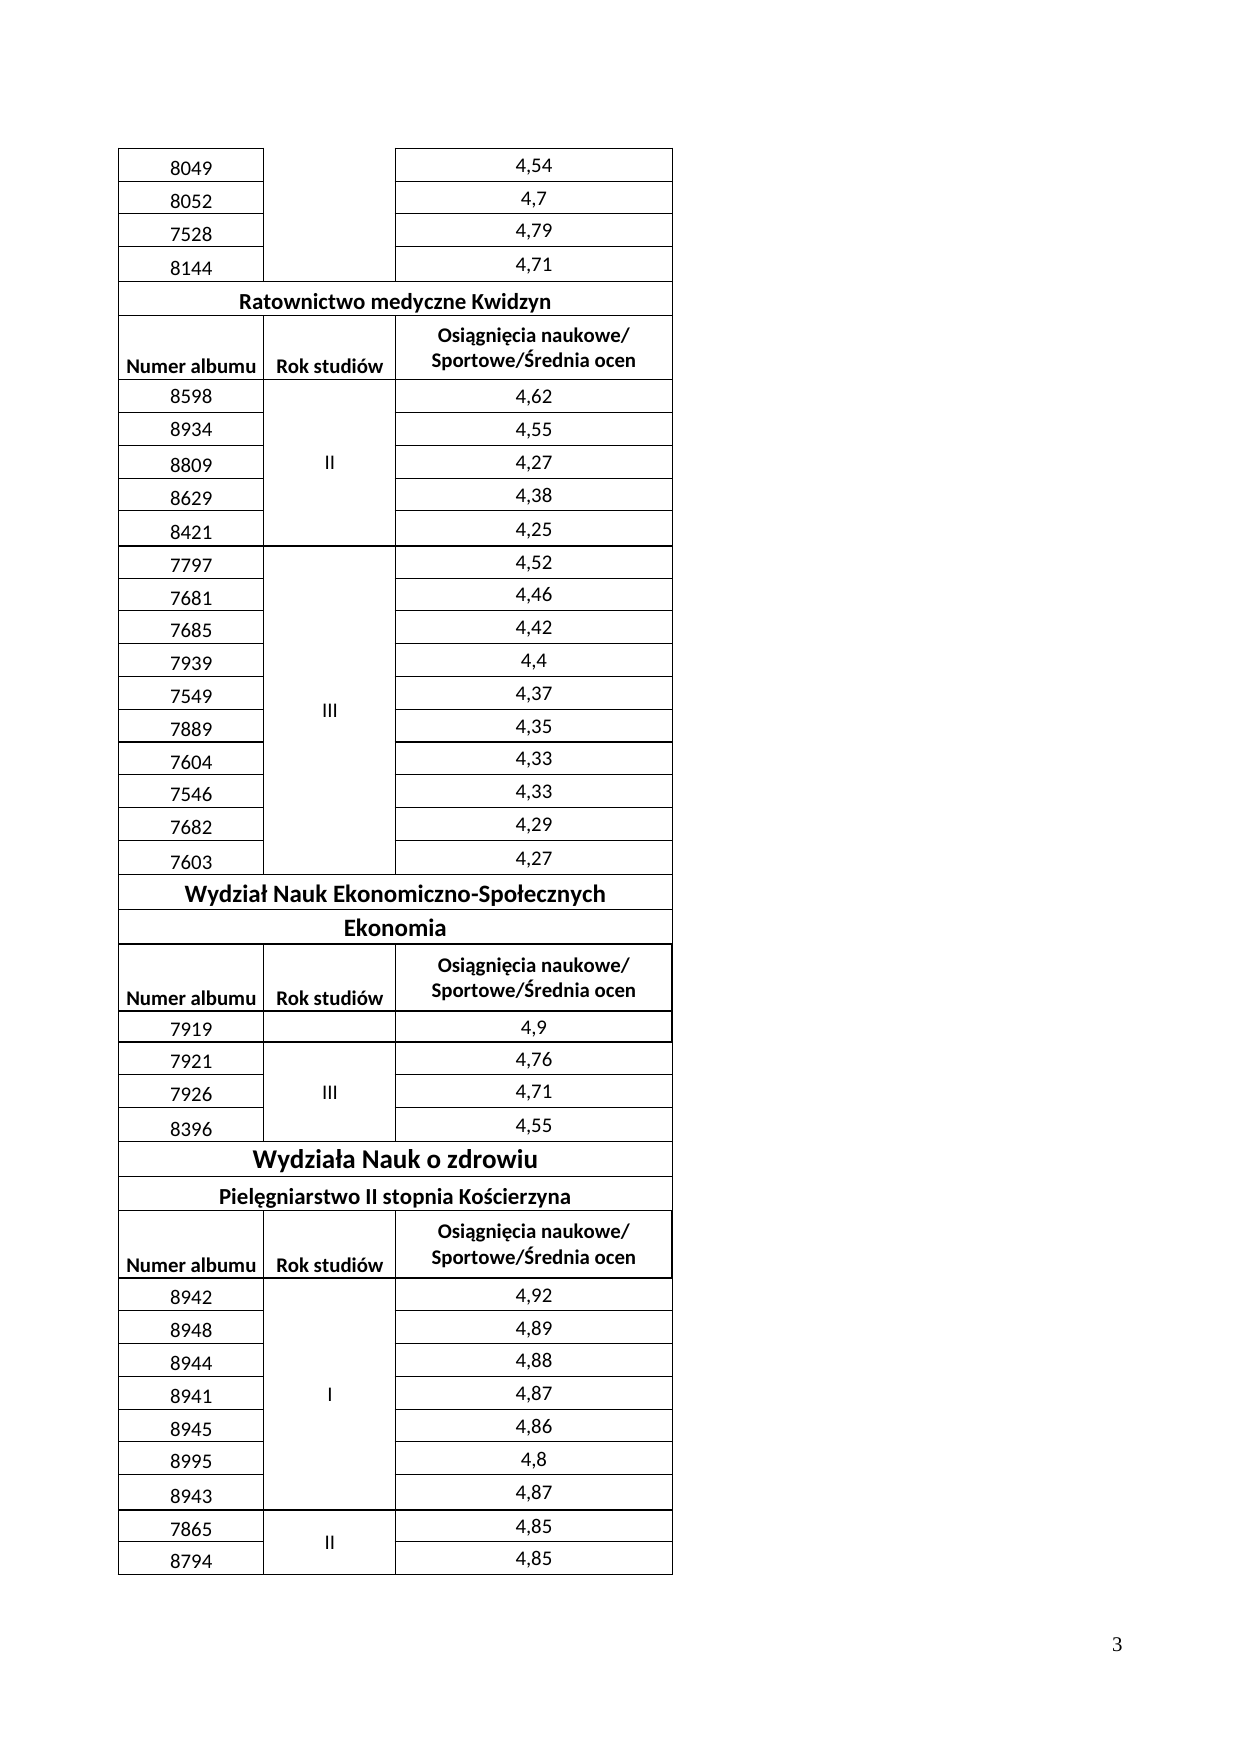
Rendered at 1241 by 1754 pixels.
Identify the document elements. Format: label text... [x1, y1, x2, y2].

table_cell III [264, 547, 395, 874]
table_cell 4,54 [396, 149, 672, 181]
table_cell 8942 [119, 1279, 263, 1310]
table_cell Numer albumu [119, 945, 263, 1010]
table_cell 4,85 [396, 1511, 672, 1541]
table_cell 8944 [119, 1344, 263, 1376]
table_cell 7604 [119, 743, 263, 774]
table_cell 4,33 [396, 775, 672, 807]
table_cell 8629 [119, 479, 263, 510]
table_cell 8396 [119, 1108, 263, 1141]
table_cell 4,42 [396, 611, 672, 643]
table_cell 8049 [119, 149, 263, 181]
table_cell 8794 [119, 1542, 263, 1574]
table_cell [396, 1211, 671, 1277]
table_cell Rok studiów [264, 316, 395, 379]
table_cell Numer albumu [119, 316, 263, 379]
table_cell 4,46 [396, 579, 672, 610]
table_cell 4,38 [396, 479, 672, 510]
table_cell 4,86 [396, 1410, 672, 1441]
table_cell Wydział Nauk Ekonomiczno-Społecznych [119, 875, 672, 909]
table_cell Osiągnięcia naukowe/ Sportowe/Średnia ocen [396, 316, 672, 379]
table_cell 4,27 [396, 446, 672, 477]
table_cell 8934 [119, 413, 263, 444]
table_cell 4,79 [396, 214, 672, 246]
table_cell 4,29 [396, 808, 672, 840]
table_cell 4,92 [396, 1279, 672, 1310]
table_cell 7921 [119, 1043, 263, 1074]
table_cell 4,8 [396, 1442, 672, 1474]
table_cell 4,55 [396, 413, 672, 444]
table_cell 4,87 [396, 1475, 672, 1508]
table_cell III [264, 1043, 395, 1141]
table_cell 4,4 [396, 644, 672, 676]
table_cell II [264, 1511, 395, 1574]
table_cell II [264, 380, 395, 544]
table_cell 7939 [119, 644, 263, 676]
table_cell 8598 [119, 380, 263, 412]
table_cell 4,76 [396, 1043, 672, 1074]
table_cell 7681 [119, 579, 263, 610]
table_cell 8421 [119, 511, 263, 544]
table_cell 4,9 [396, 1012, 671, 1041]
table_cell [264, 1012, 395, 1041]
table_cell I [264, 1279, 395, 1508]
table_cell 4,52 [396, 547, 672, 577]
table_cell 4,37 [396, 677, 672, 709]
table_cell 8809 [119, 446, 263, 477]
table_cell 8941 [119, 1377, 263, 1408]
table_cell Ratownictwo medyczne Kwidzyn [119, 282, 672, 315]
table_cell 4,71 [396, 1075, 672, 1107]
table_cell Pielęgniarstwo II stopnia Kościerzyna [119, 1177, 672, 1210]
table_cell 4,71 [396, 247, 672, 281]
table_cell 7926 [119, 1075, 263, 1107]
table_cell 4,62 [396, 380, 672, 412]
table_cell 8948 [119, 1311, 263, 1343]
table_cell 4,25 [396, 511, 672, 544]
table_cell Wydziała Nauk o zdrowiu [119, 1142, 672, 1176]
table_cell 4,35 [396, 710, 672, 741]
table_cell 4,33 [396, 743, 672, 774]
table_cell 4,55 [396, 1108, 672, 1141]
table_cell Rok studiów [264, 1211, 395, 1277]
table_cell 8995 [119, 1442, 263, 1474]
table_cell 7528 [119, 214, 263, 246]
table_cell Numer albumu [119, 1211, 263, 1277]
table_cell 8144 [119, 247, 263, 281]
table_cell 7546 [119, 775, 263, 807]
table_cell 4,7 [396, 182, 672, 213]
table_cell 4,85 [396, 1542, 672, 1574]
table_cell Ekonomia [119, 910, 672, 943]
table_cell 7549 [119, 677, 263, 709]
table_cell 4,88 [396, 1344, 672, 1376]
table_cell Rok studiów [264, 945, 395, 1010]
table_cell 7797 [119, 547, 263, 577]
table_cell 7919 [119, 1012, 263, 1041]
table_cell 7685 [119, 611, 263, 643]
table_cell 7865 [119, 1511, 263, 1541]
table_cell 7603 [119, 841, 263, 874]
table_cell 4,87 [396, 1377, 672, 1408]
table_cell 8945 [119, 1410, 263, 1441]
table_cell 7682 [119, 808, 263, 840]
table_cell 8943 [119, 1475, 263, 1508]
table_cell 8052 [119, 182, 263, 213]
table_cell 7889 [119, 710, 263, 741]
table_cell 4,89 [396, 1311, 672, 1343]
table_cell Osiągnięcia naukowe/ Sportowe/Średnia ocen [396, 945, 671, 1010]
table_cell 4,27 [396, 841, 672, 874]
